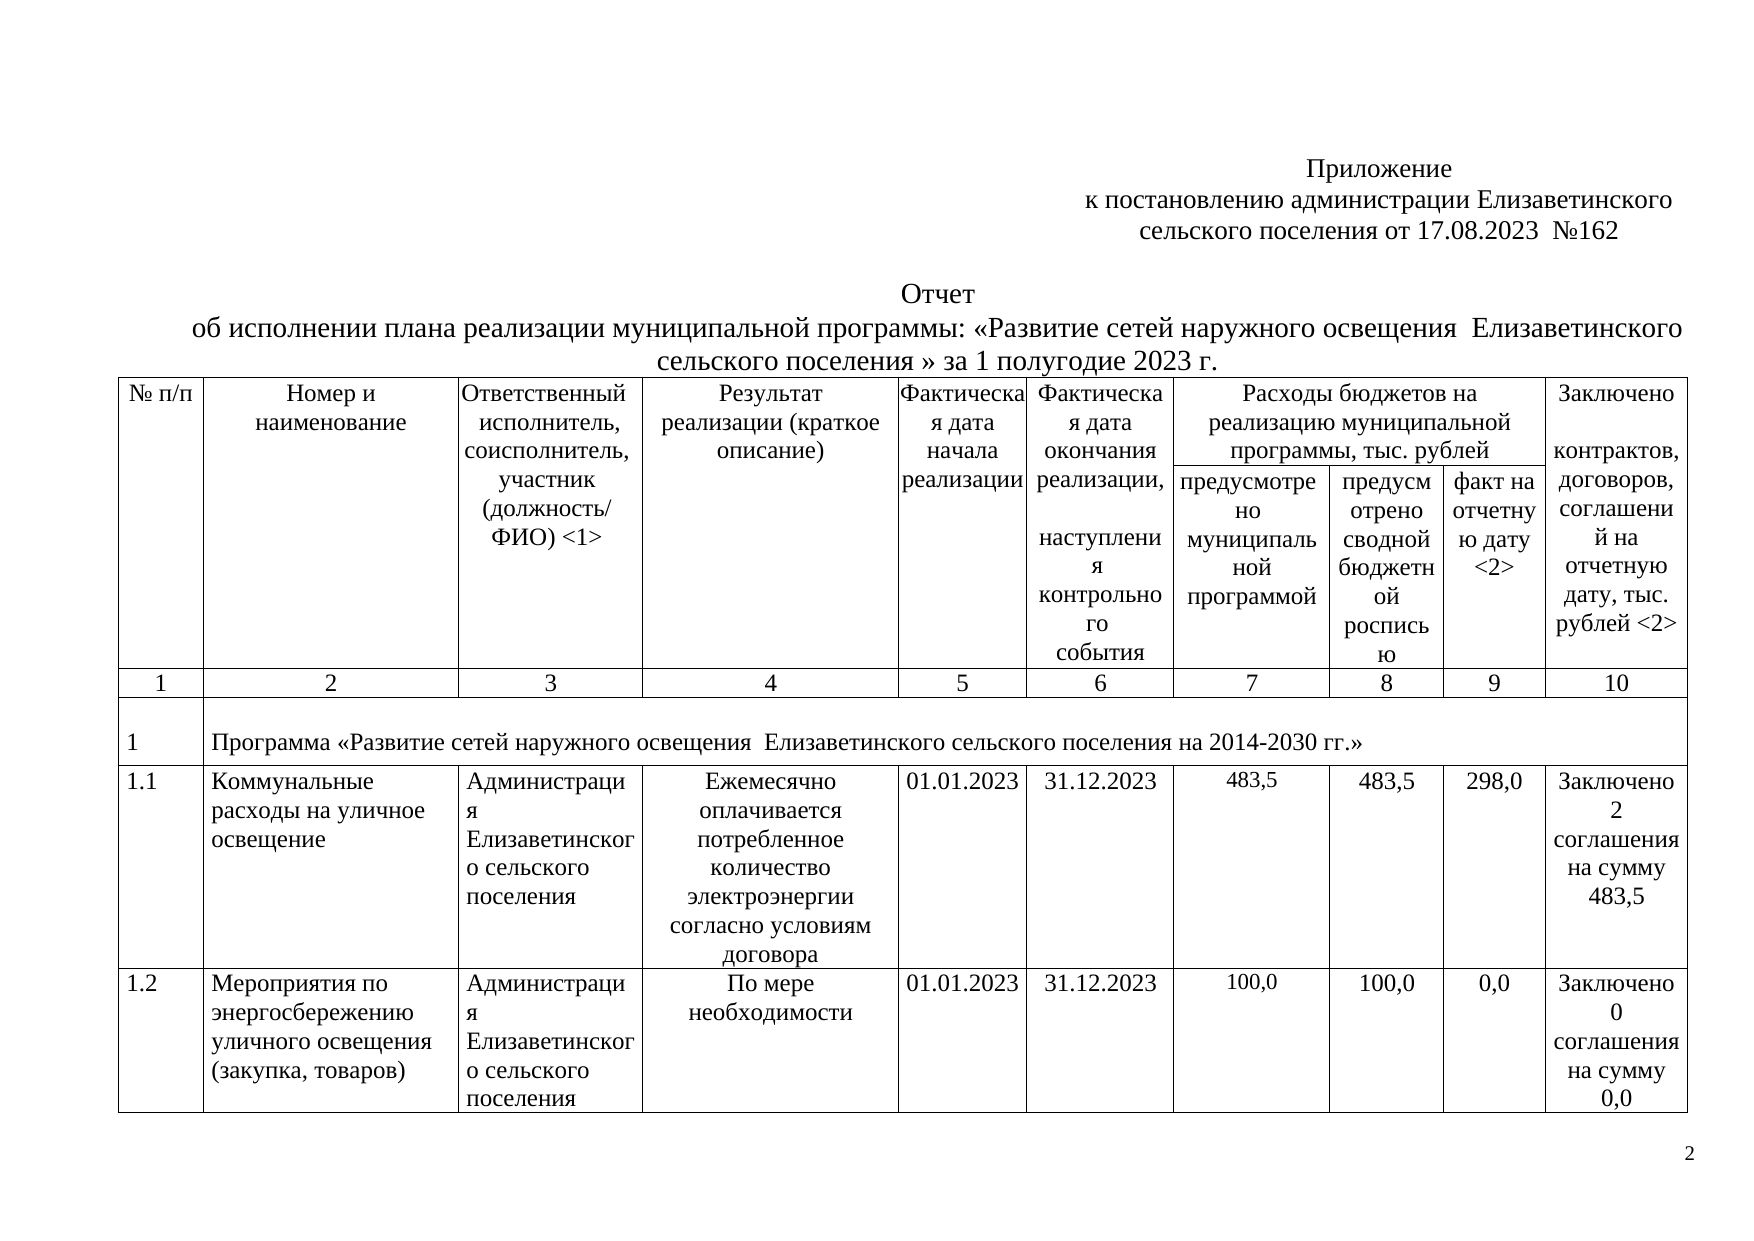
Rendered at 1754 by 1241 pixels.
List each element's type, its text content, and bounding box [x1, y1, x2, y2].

table_cell 298,0 [1444, 766, 1545, 967]
table_cell 31.12.2023 [1027, 969, 1173, 1112]
table_cell 2 [204, 669, 458, 697]
table_cell 9 [1444, 669, 1545, 697]
table_header Фактическая дата окончания реализации, наступления контрольного события [1027, 378, 1173, 667]
table_cell 01.01.2023 [899, 766, 1026, 967]
table_cell 5 [899, 669, 1026, 697]
table_cell 1.1 [119, 766, 203, 967]
table_cell 10 [1546, 669, 1687, 697]
table_cell 483,5 [1330, 766, 1443, 967]
table_header Результат реализации (краткое описание) [643, 378, 898, 667]
text об исполнении плана реализации муниципальной программы: «Развитие сетей наружного освещения Елизаветинского сельского поселения » за 1 полугодие 2023 г. [177, 310, 1698, 377]
table_cell Администрация Елизаветинского сельского поселения [459, 766, 642, 967]
table_cell 8 [1330, 669, 1443, 697]
table_cell 1.2 [119, 969, 203, 1112]
table_cell 0,0 [1444, 969, 1545, 1112]
table_cell Заключено 2 соглашения на сумму 483,5 [1546, 766, 1687, 967]
table_cell 6 [1027, 669, 1173, 697]
table_header Ответственный исполнитель, соисполнитель, участник (должность/ ФИО) <1> [459, 378, 642, 667]
table_header Фактическая дата начала реализации [899, 378, 1026, 667]
table_cell Программа «Развитие сетей наружного освещения Елизаветинского сельского поселения на 2014-2030 гг.» [204, 698, 1687, 765]
table_header № п/п [119, 378, 203, 667]
table_cell предусмотрено сводной бюджетной росписью [1330, 466, 1443, 667]
table_cell 1 [119, 698, 203, 765]
table_cell Ежемесячно оплачивается потребленное количество электроэнергии согласно условиям договора [643, 766, 898, 967]
table_header Номер и наименование [204, 378, 458, 667]
table_cell 3 [459, 669, 642, 697]
text к постановлению администрации Елизаветинского [1063, 183, 1695, 214]
table_cell 7 [1174, 669, 1329, 697]
text Отчет [177, 276, 1698, 310]
table_cell предусмотрено муниципальной программой [1174, 466, 1329, 667]
table_cell факт на отчетную дату <2> [1444, 466, 1545, 667]
table_cell 483,5 [1174, 766, 1329, 967]
table_header Расходы бюджетов на реализацию муниципальной программы, тыс. рублей [1174, 378, 1545, 465]
table_cell 31.12.2023 [1027, 766, 1173, 967]
table_cell 100,0 [1174, 969, 1329, 1112]
table_cell 01.01.2023 [899, 969, 1026, 1112]
table_cell 4 [643, 669, 898, 697]
table_cell Мероприятия по энергосбережению уличного освещения (закупка, товаров) [204, 969, 458, 1112]
text Приложение [1063, 152, 1695, 183]
table_cell По мере необходимости [643, 969, 898, 1112]
table_cell Коммунальные расходы на уличное освещение [204, 766, 458, 967]
table_cell Заключено 0 соглашения на сумму 0,0 [1546, 969, 1687, 1112]
table_cell 100,0 [1330, 969, 1443, 1112]
text сельского поселения от 17.08.2023 №162 [1063, 214, 1695, 245]
table_header Заключено контрактов, договоров, соглашений на отчетную дату, тыс. рублей <2> [1546, 378, 1687, 667]
table_cell Администрация Елизаветинского сельского поселения [459, 969, 642, 1112]
table_cell 1 [119, 669, 203, 697]
